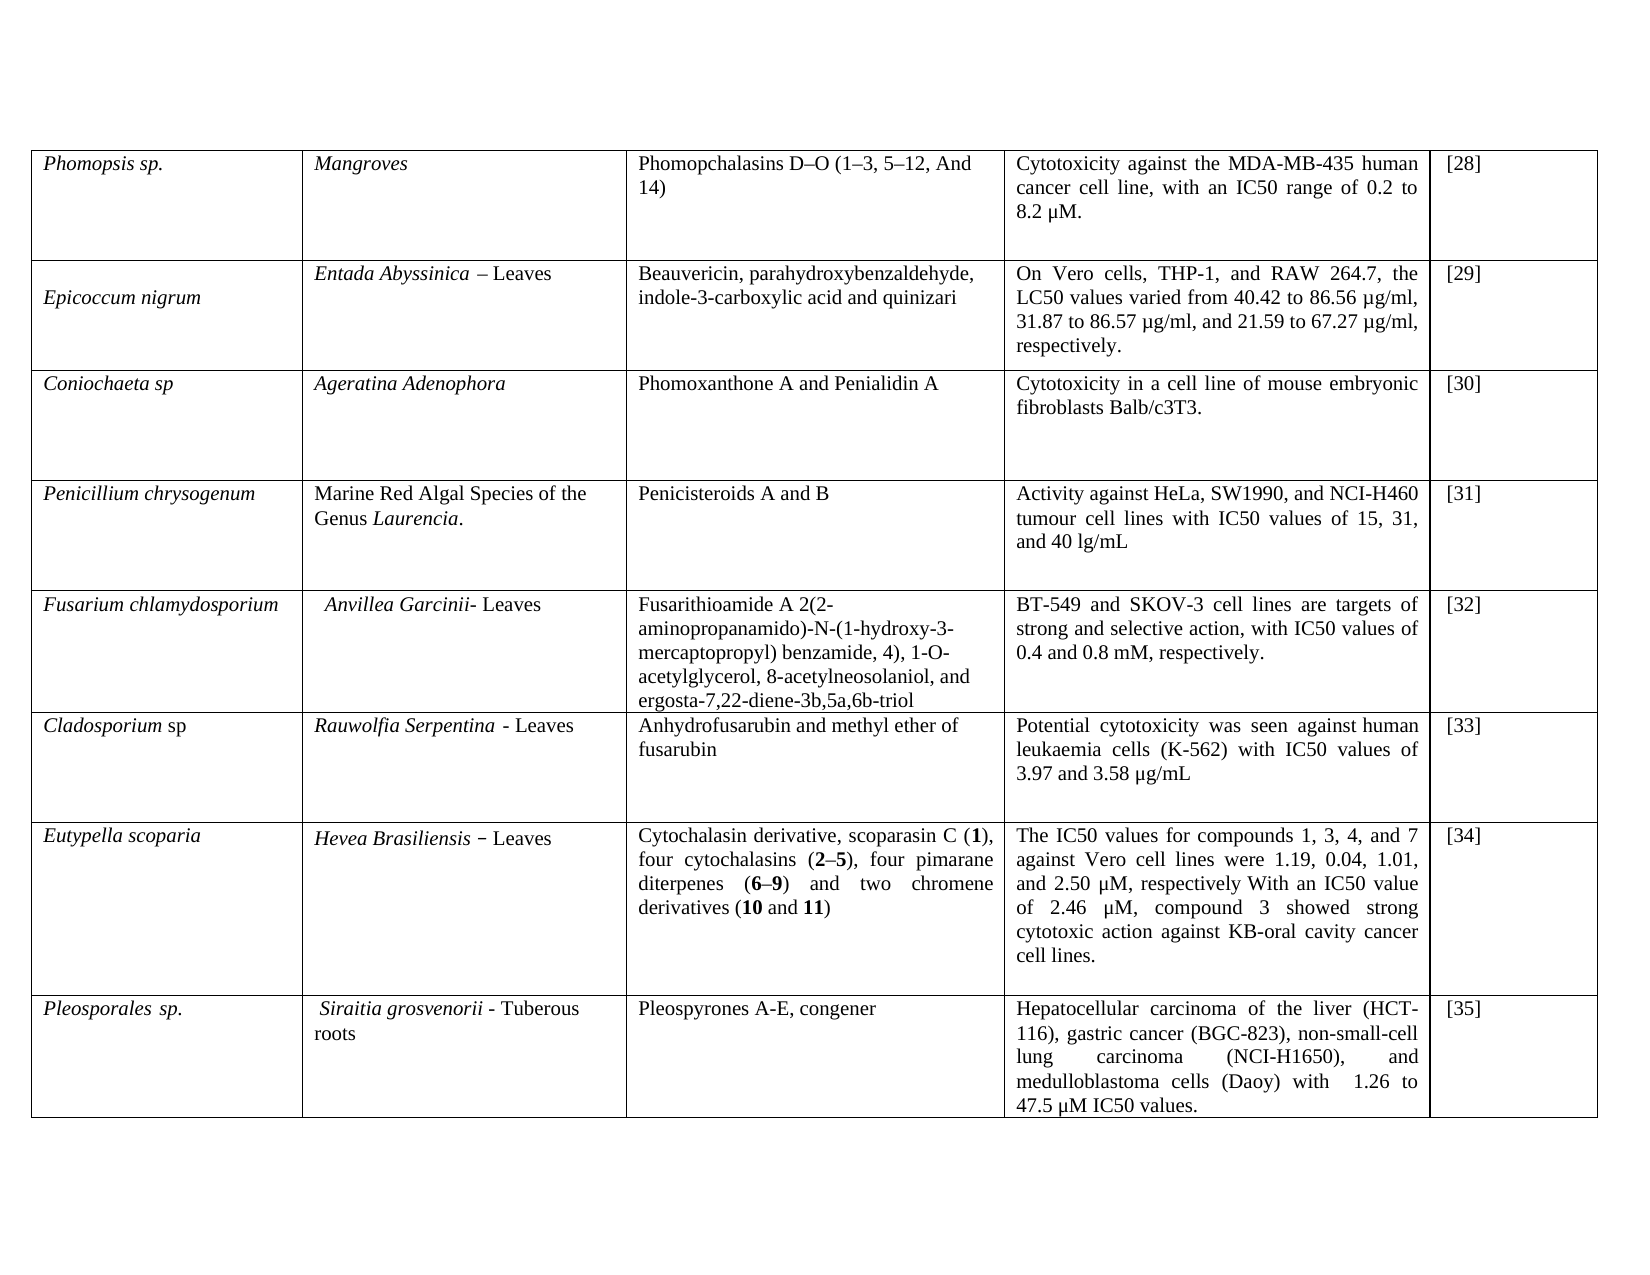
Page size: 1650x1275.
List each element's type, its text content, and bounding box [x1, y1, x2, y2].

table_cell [1005, 996, 1429, 1117]
table_cell Phomoxanthone A and Penialidin A [627, 371, 1004, 480]
table_cell Epicoccum nigrum [32, 261, 302, 370]
table_cell Cytochalasin derivative, scoparasin C (1), four cytochalasins (2–5), four pimarane diterpenes (6–9) and two chromene derivatives (10 and 11) [627, 823, 1004, 995]
table_cell Marine Red Algal Species of the Genus Laurencia. [303, 481, 626, 590]
table_cell Cytotoxicity in a cell line of mouse embryonic fibroblasts Balb/c3T3. [1005, 371, 1429, 480]
table_cell [29] [1431, 261, 1597, 370]
table_cell Potential cytotoxicity was seen against human leukaemia cells (K-562) with IC50 values of 3.97 and 3.58 μg/mL [1005, 713, 1429, 822]
table_cell [30] [1431, 371, 1597, 480]
table_cell Rauwolfia Serpentina - Leaves [303, 713, 626, 822]
table_cell Fusarium chlamydosporium [32, 591, 302, 712]
table_cell Hevea Brasiliensis – Leaves [303, 823, 626, 995]
table_cell Entada Abyssinica – Leaves [303, 261, 626, 370]
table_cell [303, 996, 626, 1117]
table_cell Beauvericin, parahydroxybenzaldehyde, indole-3-carboxylic acid and quinizari [627, 261, 1004, 370]
table_cell Anhydrofusarubin and methyl ether of fusarubin [627, 713, 1004, 822]
table_cell BT-549 and SKOV-3 cell lines are targets of strong and selective action, with IC50 values of 0.4 and 0.8 mM, respectively. [1005, 591, 1429, 712]
table_cell [33] [1431, 713, 1597, 822]
table_cell Penicillium chrysogenum [32, 481, 302, 590]
table_cell Cytotoxicity against the MDA-MB-435 human cancer cell line, with an IC50 range of 0.2 to 8.2 μM. [1005, 151, 1429, 260]
table_cell Activity against HeLa, SW1990, and NCI-H460 tumour cell lines with IC50 values of 15, 31, and 40 lg/mL [1005, 481, 1429, 590]
table_cell [28] [1431, 151, 1597, 260]
table_cell Anvillea Garcinii- Leaves [303, 591, 626, 712]
table_cell Eutypella scoparia [32, 823, 302, 995]
table_cell Fusarithioamide A 2(2-aminopropanamido)-N-(1-hydroxy-3-mercaptopropyl) benzamide, 4), 1-O-acetylglycerol, 8-acetylneosolaniol, and ergosta-7,22-diene-3b,5a,6b-triol [627, 591, 1004, 712]
table_cell Penicisteroids A and B [627, 481, 1004, 590]
table_cell Phomopchalasins D–O (1–3, 5–12, And 14) [627, 151, 1004, 260]
table_cell [31] [1431, 481, 1597, 590]
table_cell Phomopsis sp. [32, 151, 302, 260]
table_cell The IC50 values for compounds 1, 3, 4, and 7 against Vero cell lines were 1.19, 0.04, 1.01, and 2.50 μM, respectively With an IC50 value of 2.46 μM, compound 3 showed strong cytotoxic action against KB-oral cavity cancer cell lines. [1005, 823, 1429, 995]
table_cell On Vero cells, THP-1, and RAW 264.7, the LC50 values varied from 40.42 to 86.56 µg/ml, 31.87 to 86.57 µg/ml, and 21.59 to 67.27 µg/ml, respectively. [1005, 261, 1429, 370]
table_cell [34] [1431, 823, 1597, 995]
table_cell Pleosporales sp. [32, 996, 302, 1117]
table_cell Ageratina Adenophora [303, 371, 626, 480]
table_cell [32] [1431, 591, 1597, 712]
table_cell Mangroves [303, 151, 626, 260]
table_cell [35] [1431, 996, 1597, 1117]
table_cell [627, 996, 1004, 1117]
table_cell Cladosporium sp [32, 713, 302, 822]
table_cell Coniochaeta sp [32, 371, 302, 480]
